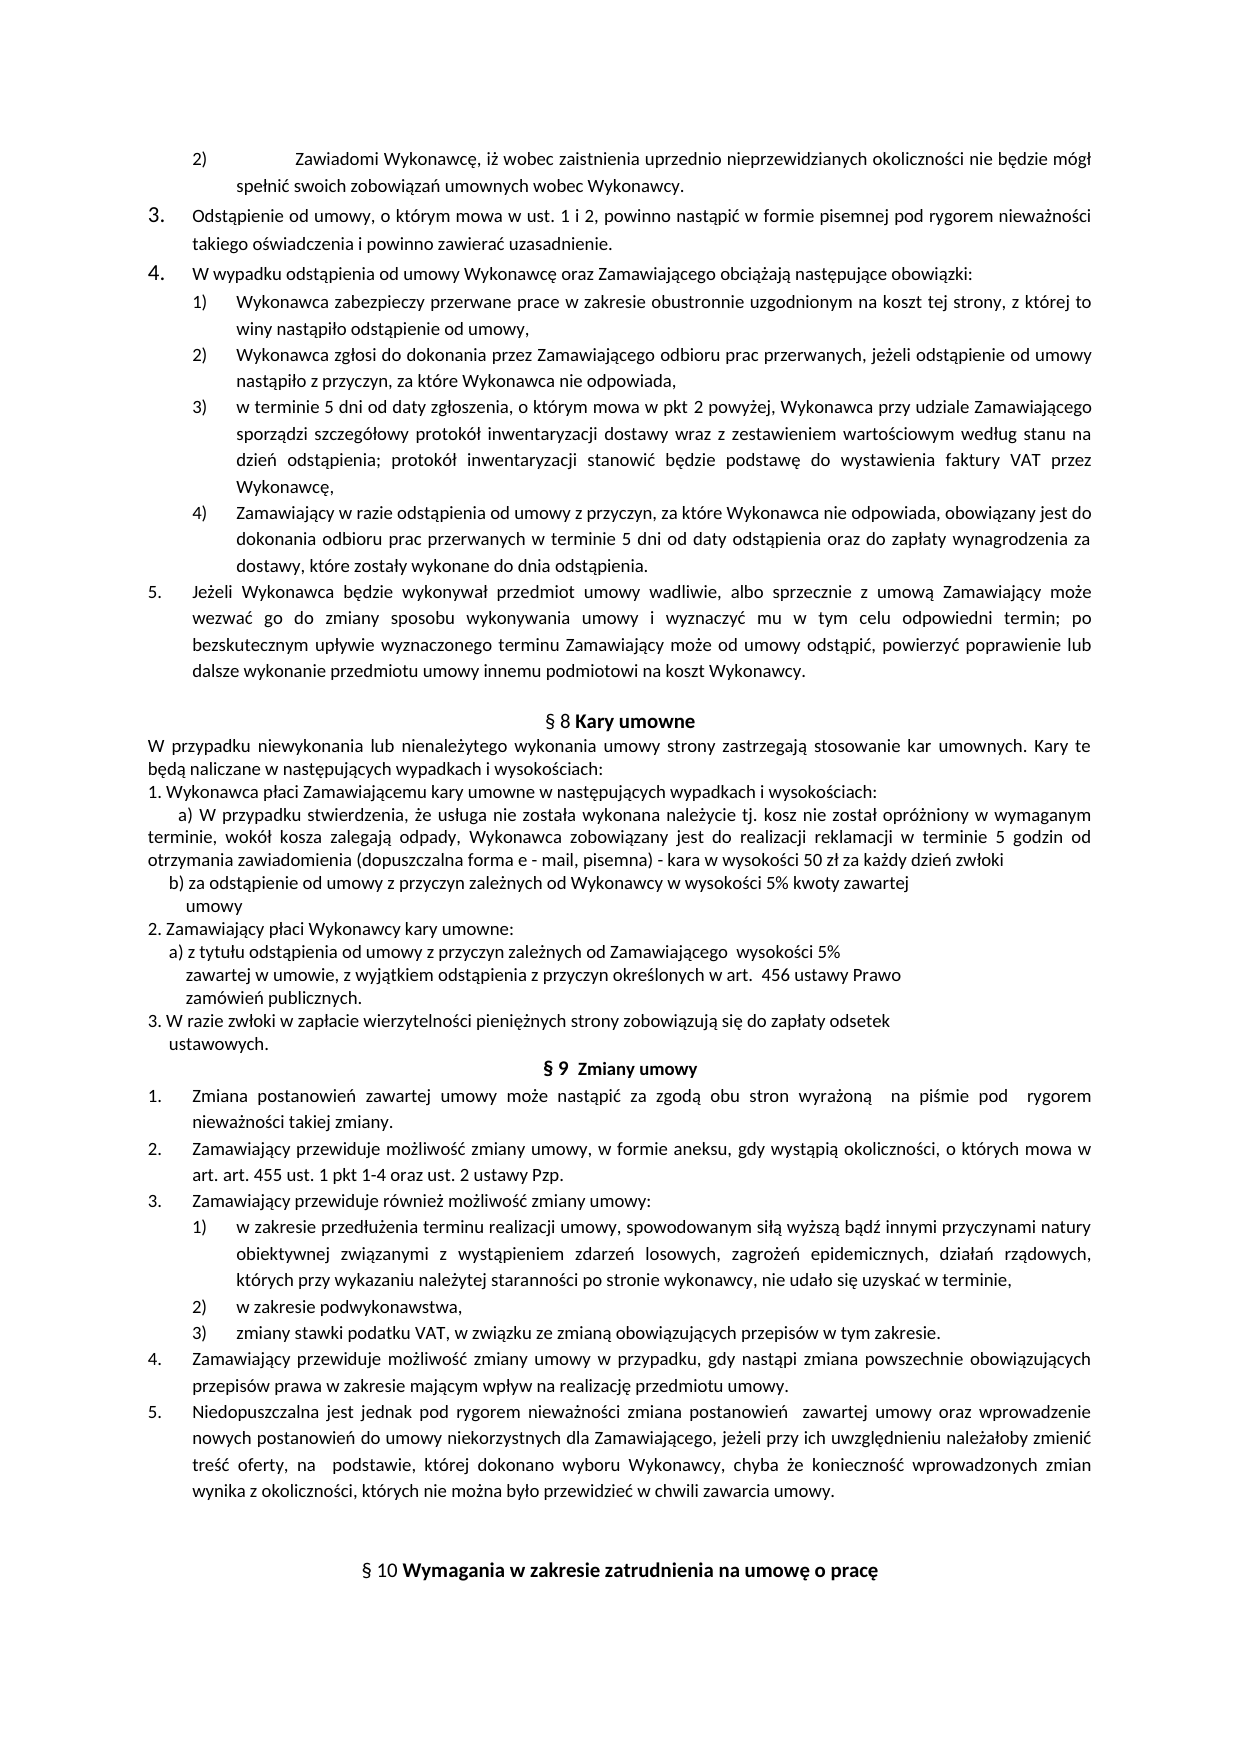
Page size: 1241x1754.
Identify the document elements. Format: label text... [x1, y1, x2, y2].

text 1. Wykonawca płaci Zamawiającemu kary umowne w następujących wypadkach i wysokościach: [148, 780, 1093, 803]
text 2) w zakresie podwykonawstwa, [192, 1295, 1093, 1318]
list Zawiadomi Wykonawcę, iż wobec zaistnienia uprzednio nieprzewidzianych okoliczności nie będzie mógł spełnić swoich zobowiązań umownych wobec Wykonawcy. [192, 148, 1093, 197]
text umowy [148, 894, 1093, 917]
text 5. Jeżeli Wykonawca będzie wykonywał przedmiot umowy wadliwie, albo sprzecznie z umową Zamawiający może wezwać go do zmiany sposobu wykonywania umowy i wyznaczyć mu w tym celu odpowiedni termin; po bezskutecznym upływie wyznaczonego terminu Zamawiający może od umowy odstąpić, powierzyć poprawienie lub dalsze wykonanie przedmiotu umowy innemu podmiotowi na koszt Wykonawcy. [148, 580, 1093, 682]
text 4. Zamawiający przewiduje możliwość zmiany umowy w przypadku, gdy nastąpi zmiana powszechnie obowiązujących przepisów prawa w zakresie mającym wpływ na realizację przedmiotu umowy. [148, 1347, 1093, 1397]
text zamówień publicznych. [148, 986, 1093, 1009]
text 1) w zakresie przedłużenia terminu realizacji umowy, spowodowanym siłą wyższą bądź innymi przyczynami natury obiektywnej związanymi z wystąpieniem zdarzeń losowych, zagrożeń epidemicznych, działań rządowych, których przy wykazaniu należytej staranności po stronie wykonawcy, nie udało się uzyskać w terminie, [192, 1216, 1093, 1291]
list Zamawiający przewiduje możliwość zmiany umowy, w formie aneksu, gdy wystąpią okoliczności, o których mowa w art. art. 455 ust. 1 pkt 1-4 oraz ust. 2 ustawy Pzp. [148, 1137, 1093, 1186]
list w terminie 5 dni od daty zgłoszenia, o którym mowa w pkt 2 powyżej, Wykonawca przy udziale Zamawiającego sporządzi szczegółowy protokół inwentaryzacji dostawy wraz z zestawieniem wartościowym według stanu na dzień odstąpienia; protokół inwentaryzacji stanowić będzie podstawę do wystawienia faktury VAT przez Wykonawcę, [192, 396, 1093, 498]
list § 9 Zmiany umowy [148, 1055, 1093, 1080]
list Zamawiający w razie odstąpienia od umowy z przyczyn, za które Wykonawca nie odpowiada, obowiązany jest do dokonania odbioru prac przerwanych w terminie 5 dni od daty odstąpienia oraz do zapłaty wynagrodzenia za dostawy, które zostały wykonane do dnia odstąpienia. [192, 501, 1093, 577]
text 3. W razie zwłoki w zapłacie wierzytelności pieniężnych strony zobowiązują się do zapłaty odsetek [148, 1009, 1093, 1032]
text § 10 Wymagania w zakresie zatrudnienia na umowę o pracę [148, 1557, 1093, 1583]
list Zamawiający przewiduje również możliwość zmiany umowy: [148, 1189, 1093, 1212]
text b) za odstąpienie od umowy z przyczyn zależnych od Wykonawcy w wysokości 5% kwoty zawartej [148, 871, 1093, 894]
text a) W przypadku stwierdzenia, że usługa nie została wykonana należycie tj. kosz nie został opróżniony w wymaganym terminie, wokół kosza zalegają odpady, Wykonawca zobowiązany jest do realizacji reklamacji w terminie 5 godzin od otrzymania zawiadomienia (dopuszczalna forma e - mail, pisemna) - kara w wysokości 50 zł za każdy dzień zwłoki [148, 803, 1093, 871]
list Wykonawca zgłosi do dokonania przez Zamawiającego odbioru prac przerwanych, jeżeli odstąpienie od umowy nastąpiło z przyczyn, za które Wykonawca nie odpowiada, [192, 343, 1093, 392]
text zawartej w umowie, z wyjątkiem odstąpienia z przyczyn określonych w art. 456 ustawy Prawo [148, 963, 1093, 986]
text 5. Niedopuszczalna jest jednak pod rygorem nieważności zmiana postanowień zawartej umowy oraz wprowadzenie nowych postanowień do umowy niekorzystnych dla Zamawiającego, jeżeli przy ich uwzględnieniu należałoby zmienić treść oferty, na podstawie, której dokonano wyboru Wykonawcy, chyba że konieczność wprowadzonych zmian wynika z okoliczności, których nie można było przewidzieć w chwili zawarcia umowy. [148, 1400, 1093, 1502]
list Odstąpienie od umowy, o którym mowa w ust. 1 i 2, powinno nastąpić w formie pisemnej pod rygorem nieważności takiego oświadczenia i powinno zawierać uzasadnienie. [148, 200, 1093, 255]
text 2. Zamawiający płaci Wykonawcy kary umowne: [148, 917, 1093, 940]
list W wypadku odstąpienia od umowy Wykonawcę oraz Zamawiającego obciążają następujące obowiązki: [148, 258, 1093, 286]
text a) z tytułu odstąpienia od umowy z przyczyn zależnych od Zamawiającego wysokości 5% [148, 940, 1093, 963]
text 3) zmiany stawki podatku VAT, w związku ze zmianą obowiązujących przepisów w tym zakresie. [192, 1321, 1093, 1344]
list Wykonawca zabezpieczy przerwane prace w zakresie obustronnie uzgodnionym na koszt tej strony, z której to winy nastąpiło odstąpienie od umowy, [192, 290, 1093, 339]
text § 8 Kary umowne [148, 708, 1093, 734]
list Zmiana postanowień zawartej umowy może nastąpić za zgodą obu stron wyrażoną na piśmie pod rygorem nieważności takiej zmiany. [148, 1084, 1093, 1133]
text ustawowych. [148, 1032, 1093, 1055]
text W przypadku niewykonania lub nienależytego wykonania umowy strony zastrzegają stosowanie kar umownych. Kary te będą naliczane w następujących wypadkach i wysokościach: [148, 734, 1093, 780]
